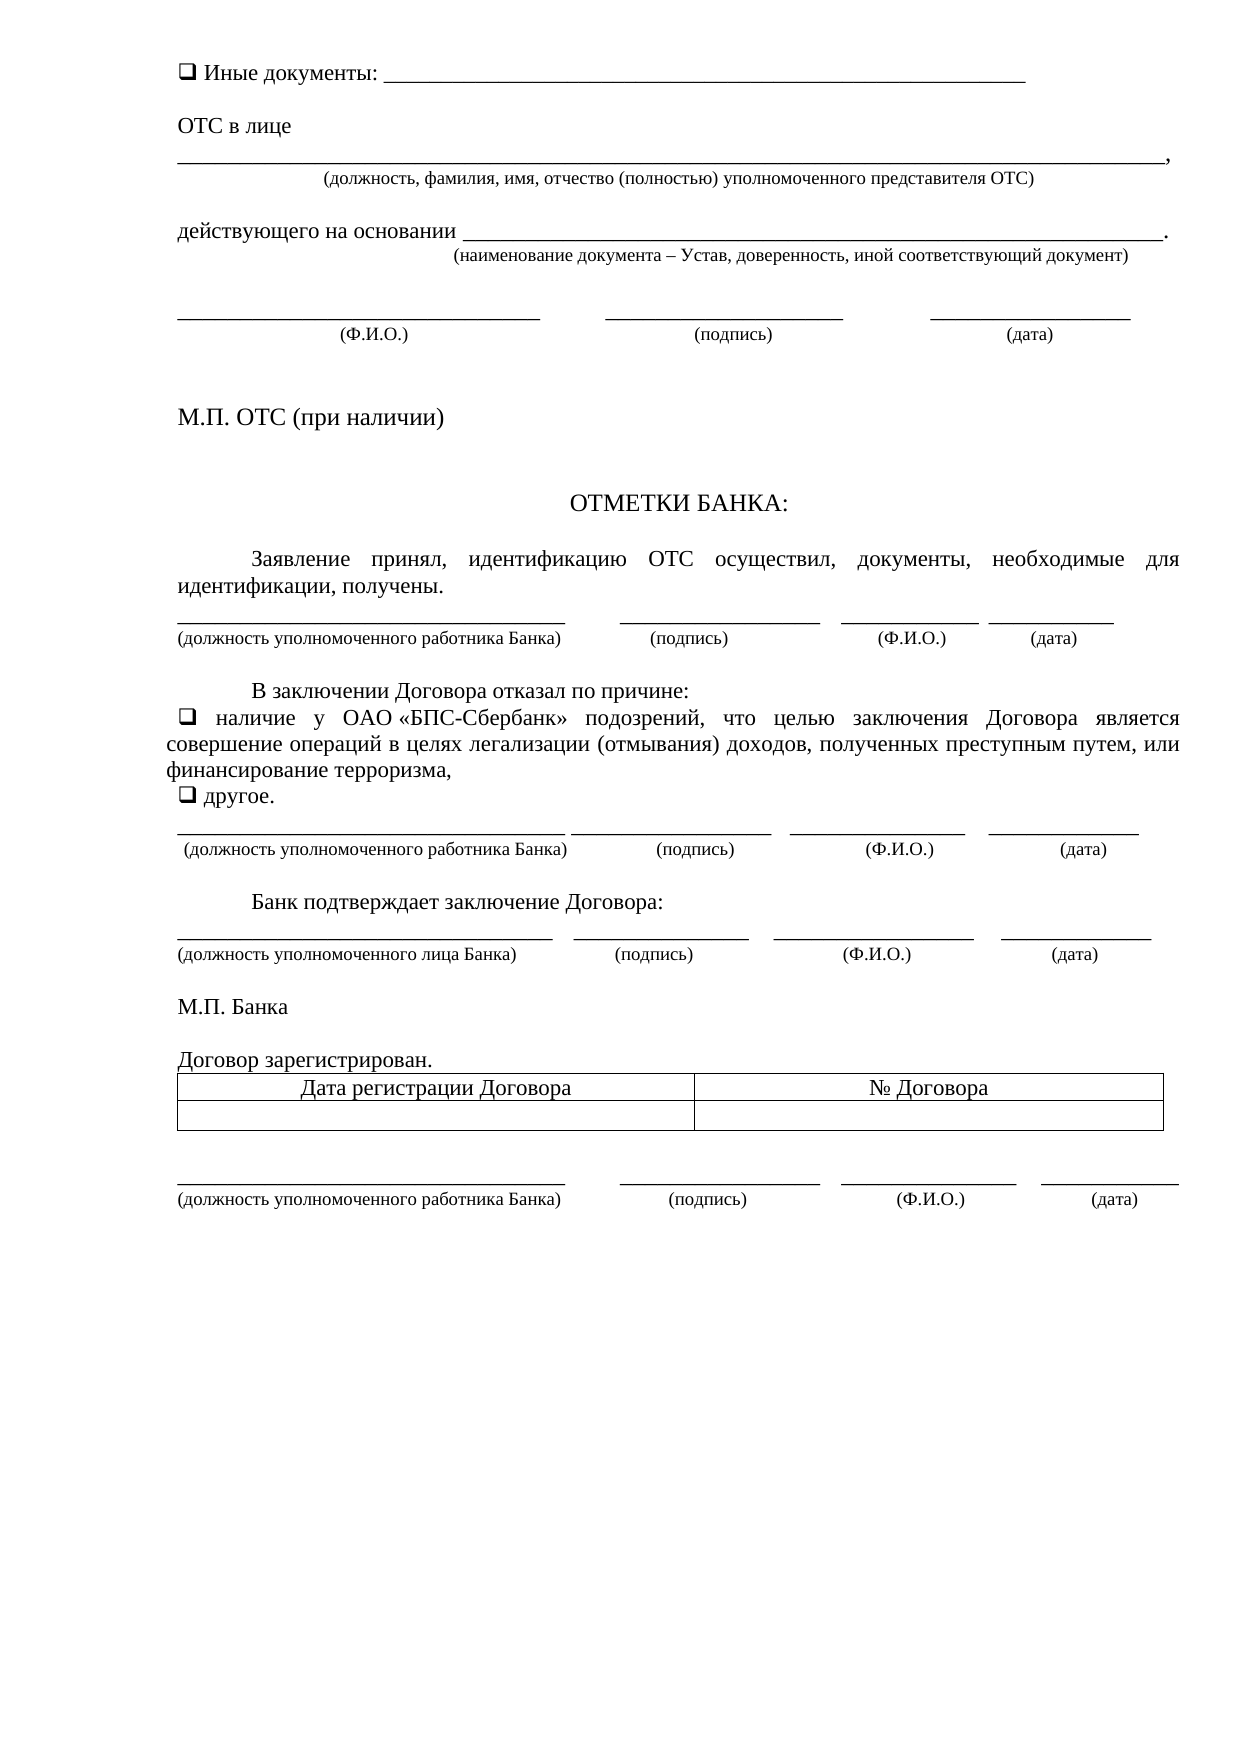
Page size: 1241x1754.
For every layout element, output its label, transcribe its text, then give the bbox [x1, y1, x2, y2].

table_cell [177, 59, 1196, 85]
text (наименование документа – Устав, доверенность, иной соответствующий документ) [177, 243, 1181, 265]
text В заключении Договора отказал по причине: [177, 677, 1181, 703]
text М.П. ОТС (при наличии) [177, 402, 1181, 430]
text _______________________________ ________________ ______________ ___________ [177, 1159, 1181, 1188]
text _______________________________ ________________ ______________ ____________ [177, 809, 1181, 838]
text ОТС в лице _______________________________________________________________________________, [177, 112, 1181, 167]
table_cell [178, 1101, 694, 1130]
text (должность, фамилия, имя, отчество (полностью) уполномоченного представителя ОТС) [177, 167, 1181, 188]
text Заявление принял, идентификацию ОТС осуществил, документы, необходимые для идентификации, получены. [177, 545, 1181, 598]
text М.П. Банка [177, 993, 1181, 1020]
table_cell [695, 1101, 1163, 1130]
text наличие у ОАО «БПС-Сбербанк» подозрений, что целью заключения Договора является совершение операций в целях легализации (отмывания) доходов, полученных преступным путем, или финансирование терроризма, [166, 703, 1181, 783]
text _______________________________ ________________ ___________ __________ [177, 598, 1181, 627]
text (должность уполномоченного работника Банка) (подпись) (Ф.И.О.) (дата) [177, 838, 1181, 859]
text (должность уполномоченного лица Банка) (подпись) (Ф.И.О.) (дата) [177, 943, 1181, 965]
text Договор зарегистрирован. [177, 1046, 1181, 1072]
text действующего на основании ________________________________________________________. [177, 215, 1181, 243]
text (Ф.И.О.) (подпись) (дата) [177, 323, 1181, 344]
text (должность уполномоченного работника Банка) (подпись) (Ф.И.О.) (дата) [177, 1188, 1181, 1210]
text (должность уполномоченного работника Банка) (подпись) (Ф.И.О.) (дата) [177, 627, 1181, 648]
text _____________________________ ___________________ ________________ [177, 294, 1181, 323]
text другое. [166, 783, 1181, 809]
table_header № Договора [695, 1074, 1163, 1100]
text ОТМЕТКИ БАНКА: [177, 488, 1181, 517]
text ______________________________ ______________ ________________ ____________ [177, 914, 1181, 943]
text Банк подтверждает заключение Договора: [177, 888, 1181, 914]
table_header Дата регистрации Договора [178, 1074, 694, 1100]
